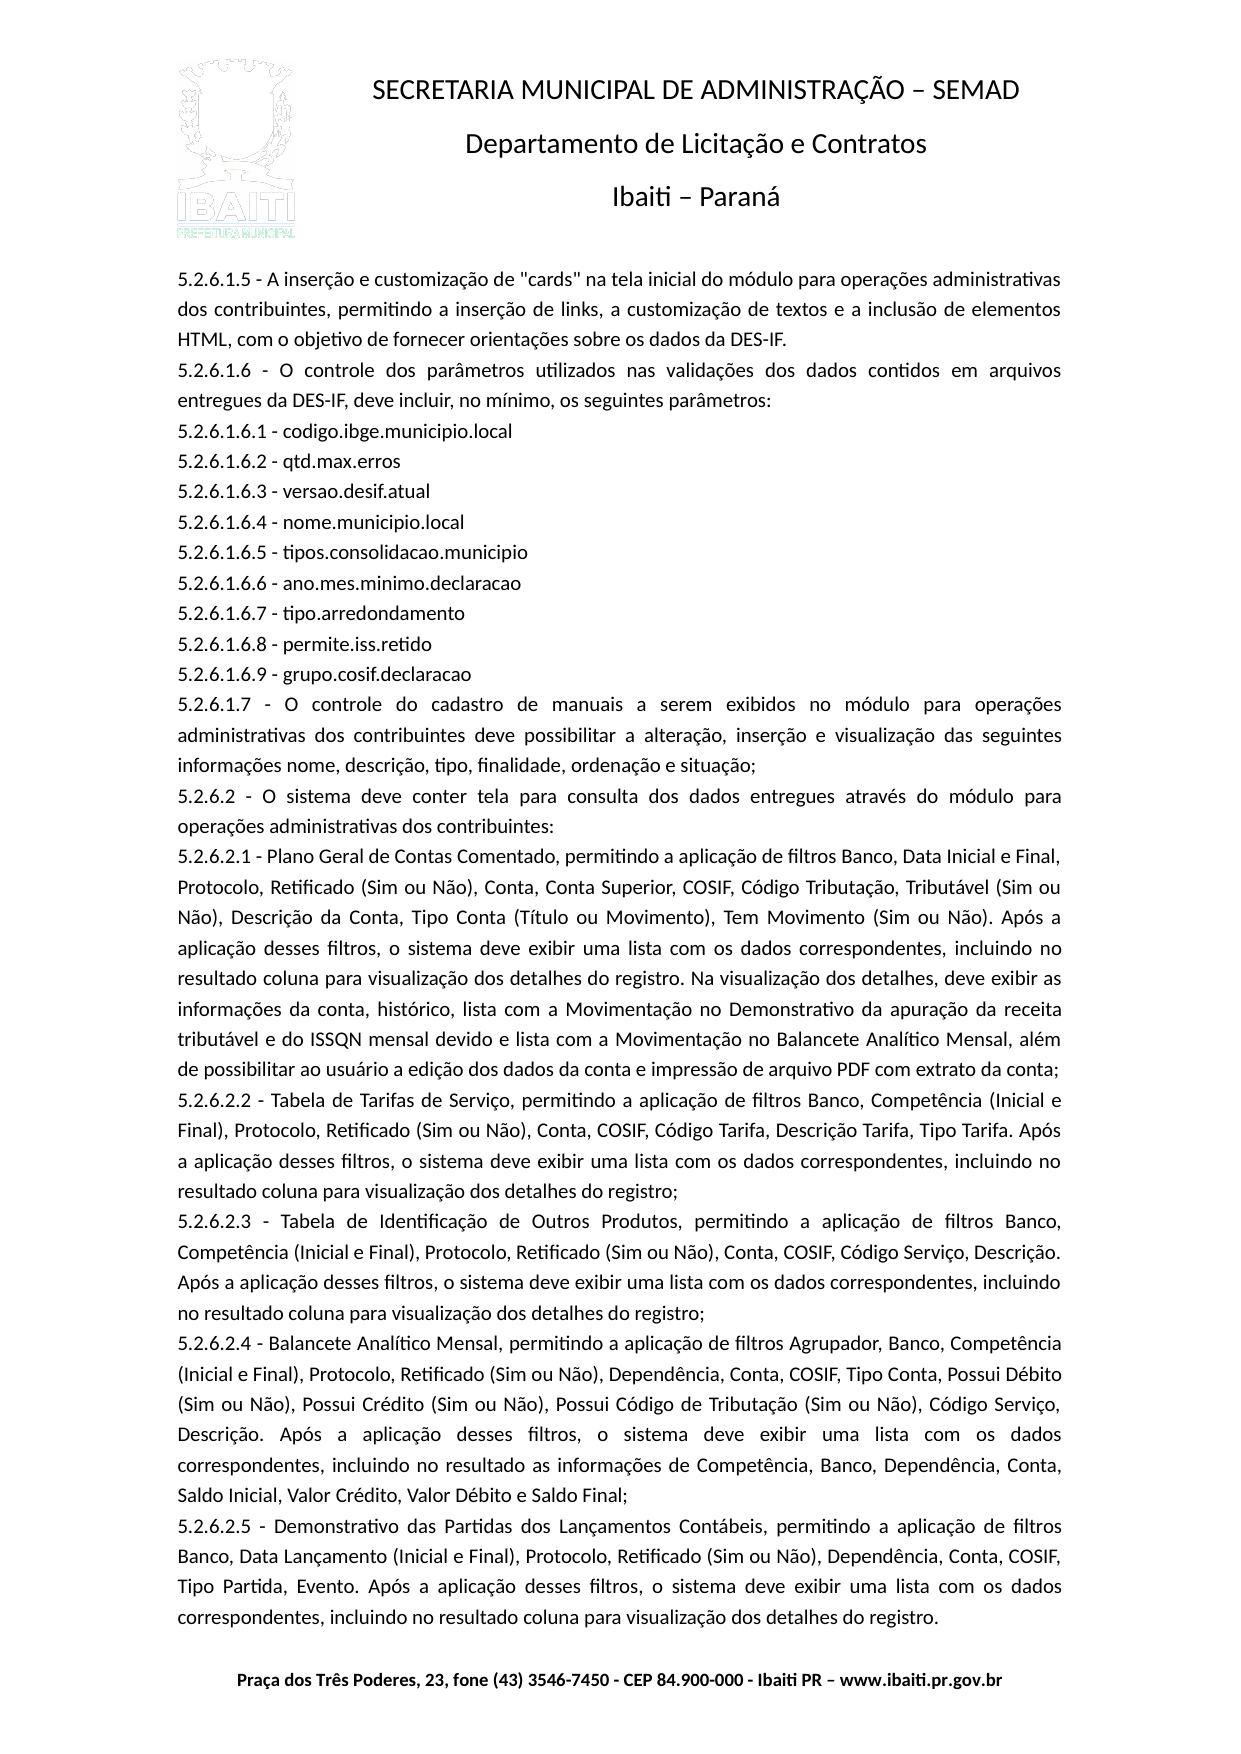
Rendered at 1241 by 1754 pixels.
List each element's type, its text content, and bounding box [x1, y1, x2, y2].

text 5.2.6.1.6.7 - tipo.arredondamento [177, 600, 1063, 626]
text 5.2.6.2.2 - Tabela de Tarifas de Serviço, permitindo a aplicação de filtros Banco, Competência (Inicial e Final), Protocolo, Retificado (Sim ou Não), Conta, COSIF, Código Tarifa, Descrição Tarifa, Tipo Tarifa. Após a aplicação desses filtros, o sistema deve exibir uma lista com os dados correspondentes, incluindo no resultado coluna para visualização dos detalhes do registro; [177, 1087, 1063, 1204]
text 5.2.6.2.5 - Demonstrativo das Partidas dos Lançamentos Contábeis, permitindo a aplicação de filtros Banco, Data Lançamento (Inicial e Final), Protocolo, Retificado (Sim ou Não), Dependência, Conta, COSIF, Tipo Partida, Evento. Após a aplicação desses filtros, o sistema deve exibir uma lista com os dados correspondentes, incluindo no resultado coluna para visualização dos detalhes do registro. [177, 1513, 1063, 1629]
text 5.2.6.1.6.8 - permite.iss.retido [177, 631, 1063, 656]
text 5.2.6.1.6.2 - qtd.max.erros [177, 448, 1063, 474]
text 5.2.6.1.6.6 - ano.mes.minimo.declaracao [177, 570, 1063, 595]
text 5.2.6.1.6.5 - tipos.consolidacao.municipio [177, 539, 1063, 565]
text 5.2.6.1.6.3 - versao.desif.atual [177, 479, 1063, 504]
text 5.2.6.1.5 - A inserção e customização de "cards" na tela inicial do módulo para operações administrativas dos contribuintes, permitindo a inserção de links, a customização de textos e a inclusão de elementos HTML, com o objetivo de fornecer orientações sobre os dados da DES-IF. [177, 266, 1063, 352]
text 5.2.6.1.6.1 - codigo.ibge.municipio.local [177, 418, 1063, 443]
text 5.2.6.1.6.9 - grupo.cosif.declaracao [177, 661, 1063, 687]
text 5.2.6.1.7 - O controle do cadastro de manuais a serem exibidos no módulo para operações administrativas dos contribuintes deve possibilitar a alteração, inserção e visualização das seguintes informações nome, descrição, tipo, finalidade, ordenação e situação; [177, 692, 1063, 778]
text 5.2.6.2.1 - Plano Geral de Contas Comentado, permitindo a aplicação de filtros Banco, Data Inicial e Final, Protocolo, Retificado (Sim ou Não), Conta, Conta Superior, COSIF, Código Tributação, Tributável (Sim ou Não), Descrição da Conta, Tipo Conta (Título ou Movimento), Tem Movimento (Sim ou Não). Após a aplicação desses filtros, o sistema deve exibir uma lista com os dados correspondentes, incluindo no resultado coluna para visualização dos detalhes do registro. Na visualização dos detalhes, deve exibir as informações da conta, histórico, lista com a Movimentação no Demonstrativo da apuração da receita tributável e do ISSQN mensal devido e lista com a Movimentação no Balancete Analítico Mensal, além de possibilitar ao usuário a edição dos dados da conta e impressão de arquivo PDF com extrato da conta; [177, 844, 1063, 1082]
text 5.2.6.2.4 - Balancete Analítico Mensal, permitindo a aplicação de filtros Agrupador, Banco, Competência (Inicial e Final), Protocolo, Retificado (Sim ou Não), Dependência, Conta, COSIF, Tipo Conta, Possui Débito (Sim ou Não), Possui Crédito (Sim ou Não), Possui Código de Tributação (Sim ou Não), Código Serviço, Descrição. Após a aplicação desses filtros, o sistema deve exibir uma lista com os dados correspondentes, incluindo no resultado as informações de Competência, Banco, Dependência, Conta, Saldo Inicial, Valor Crédito, Valor Débito e Saldo Final; [177, 1330, 1063, 1508]
text 5.2.6.2 - O sistema deve conter tela para consulta dos dados entregues através do módulo para operações administrativas dos contribuintes: [177, 783, 1063, 839]
text 5.2.6.1.6.4 - nome.municipio.local [177, 509, 1063, 534]
text 5.2.6.2.3 - Tabela de Identificação de Outros Produtos, permitindo a aplicação de filtros Banco, Competência (Inicial e Final), Protocolo, Retificado (Sim ou Não), Conta, COSIF, Código Serviço, Descrição. Após a aplicação desses filtros, o sistema deve exibir uma lista com os dados correspondentes, incluindo no resultado coluna para visualização dos detalhes do registro; [177, 1209, 1063, 1325]
text 5.2.6.1.6 - O controle dos parâmetros utilizados nas validações dos dados contidos em arquivos entregues da DES-IF, deve incluir, no mínimo, os seguintes parâmetros: [177, 357, 1063, 413]
